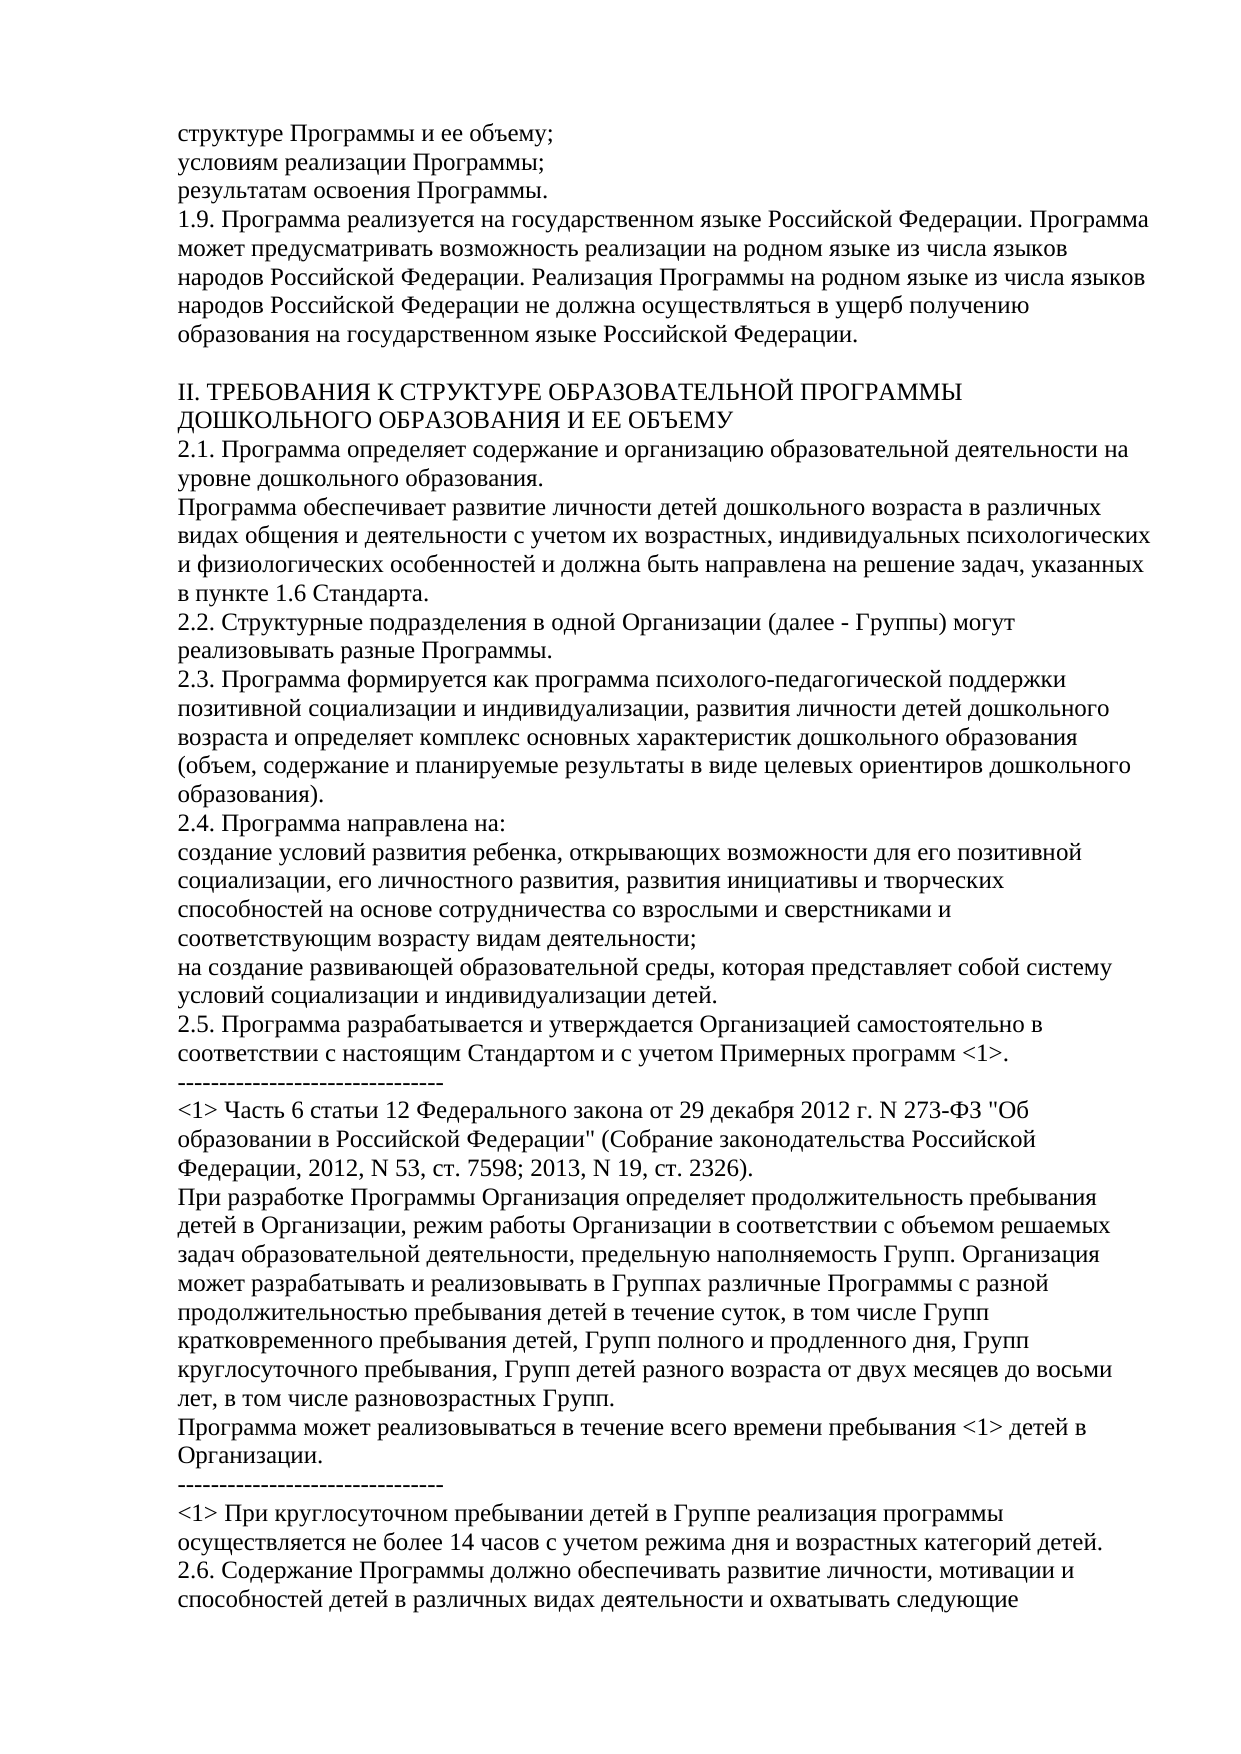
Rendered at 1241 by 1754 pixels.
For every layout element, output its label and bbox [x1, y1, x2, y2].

text [177, 118, 1152, 1613]
